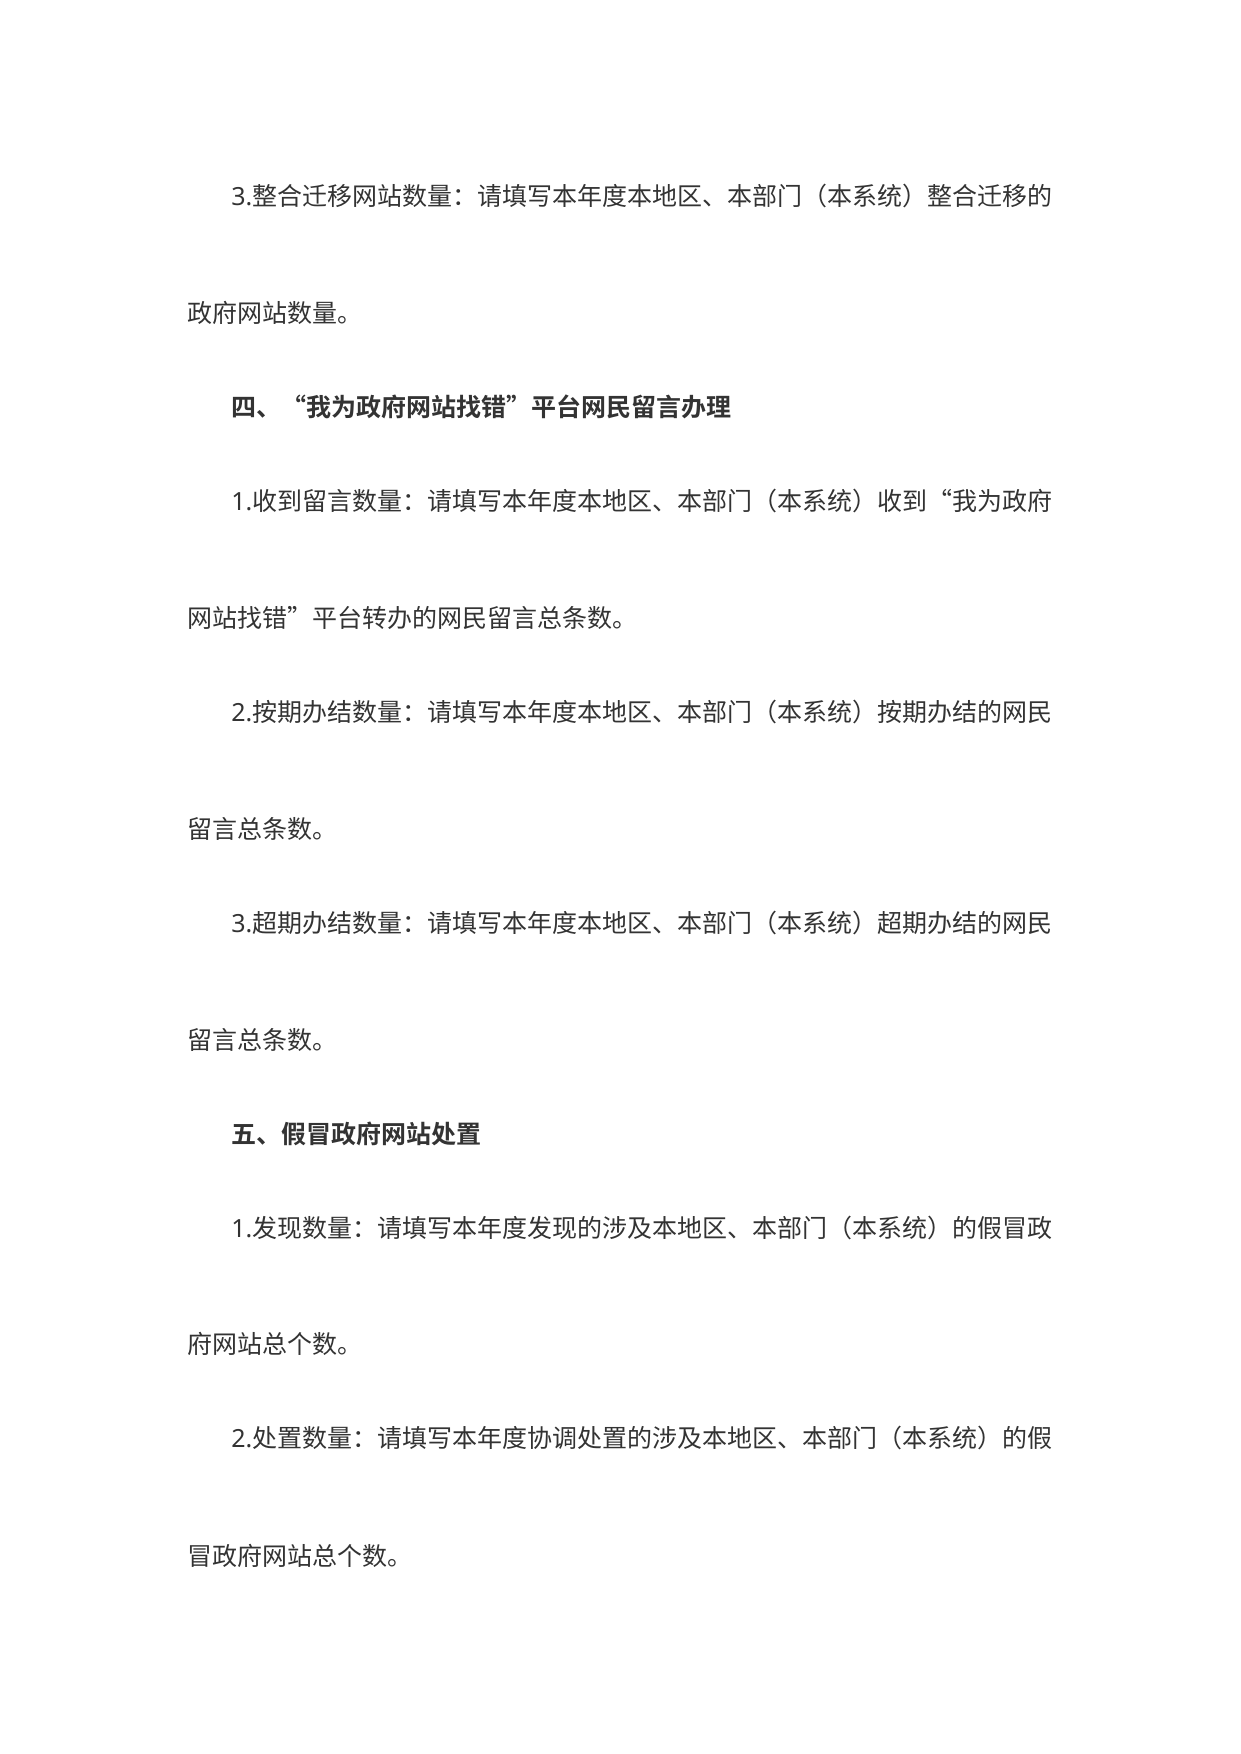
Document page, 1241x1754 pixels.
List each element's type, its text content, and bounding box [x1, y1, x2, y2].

text 2.按期办结数量：请填写本年度本地区、本部门（本系统）按期办结的网民留言总条数。 [187, 678, 1053, 860]
text 五、假冒政府网站处置 [187, 1100, 1053, 1165]
text 四、“我为政府网站找错”平台网民留言办理 [187, 373, 1053, 438]
text 3.整合迁移网站数量：请填写本年度本地区、本部门（本系统）整合迁移的政府网站数量。 [187, 162, 1053, 344]
text 1.发现数量：请填写本年度发现的涉及本地区、本部门（本系统）的假冒政府网站总个数。 [187, 1194, 1053, 1376]
text 2.处置数量：请填写本年度协调处置的涉及本地区、本部门（本系统）的假冒政府网站总个数。 [187, 1404, 1053, 1587]
text 3.超期办结数量：请填写本年度本地区、本部门（本系统）超期办结的网民留言总条数。 [187, 889, 1053, 1071]
text 1.收到留言数量：请填写本年度本地区、本部门（本系统）收到“我为政府网站找错”平台转办的网民留言总条数。 [187, 467, 1053, 649]
